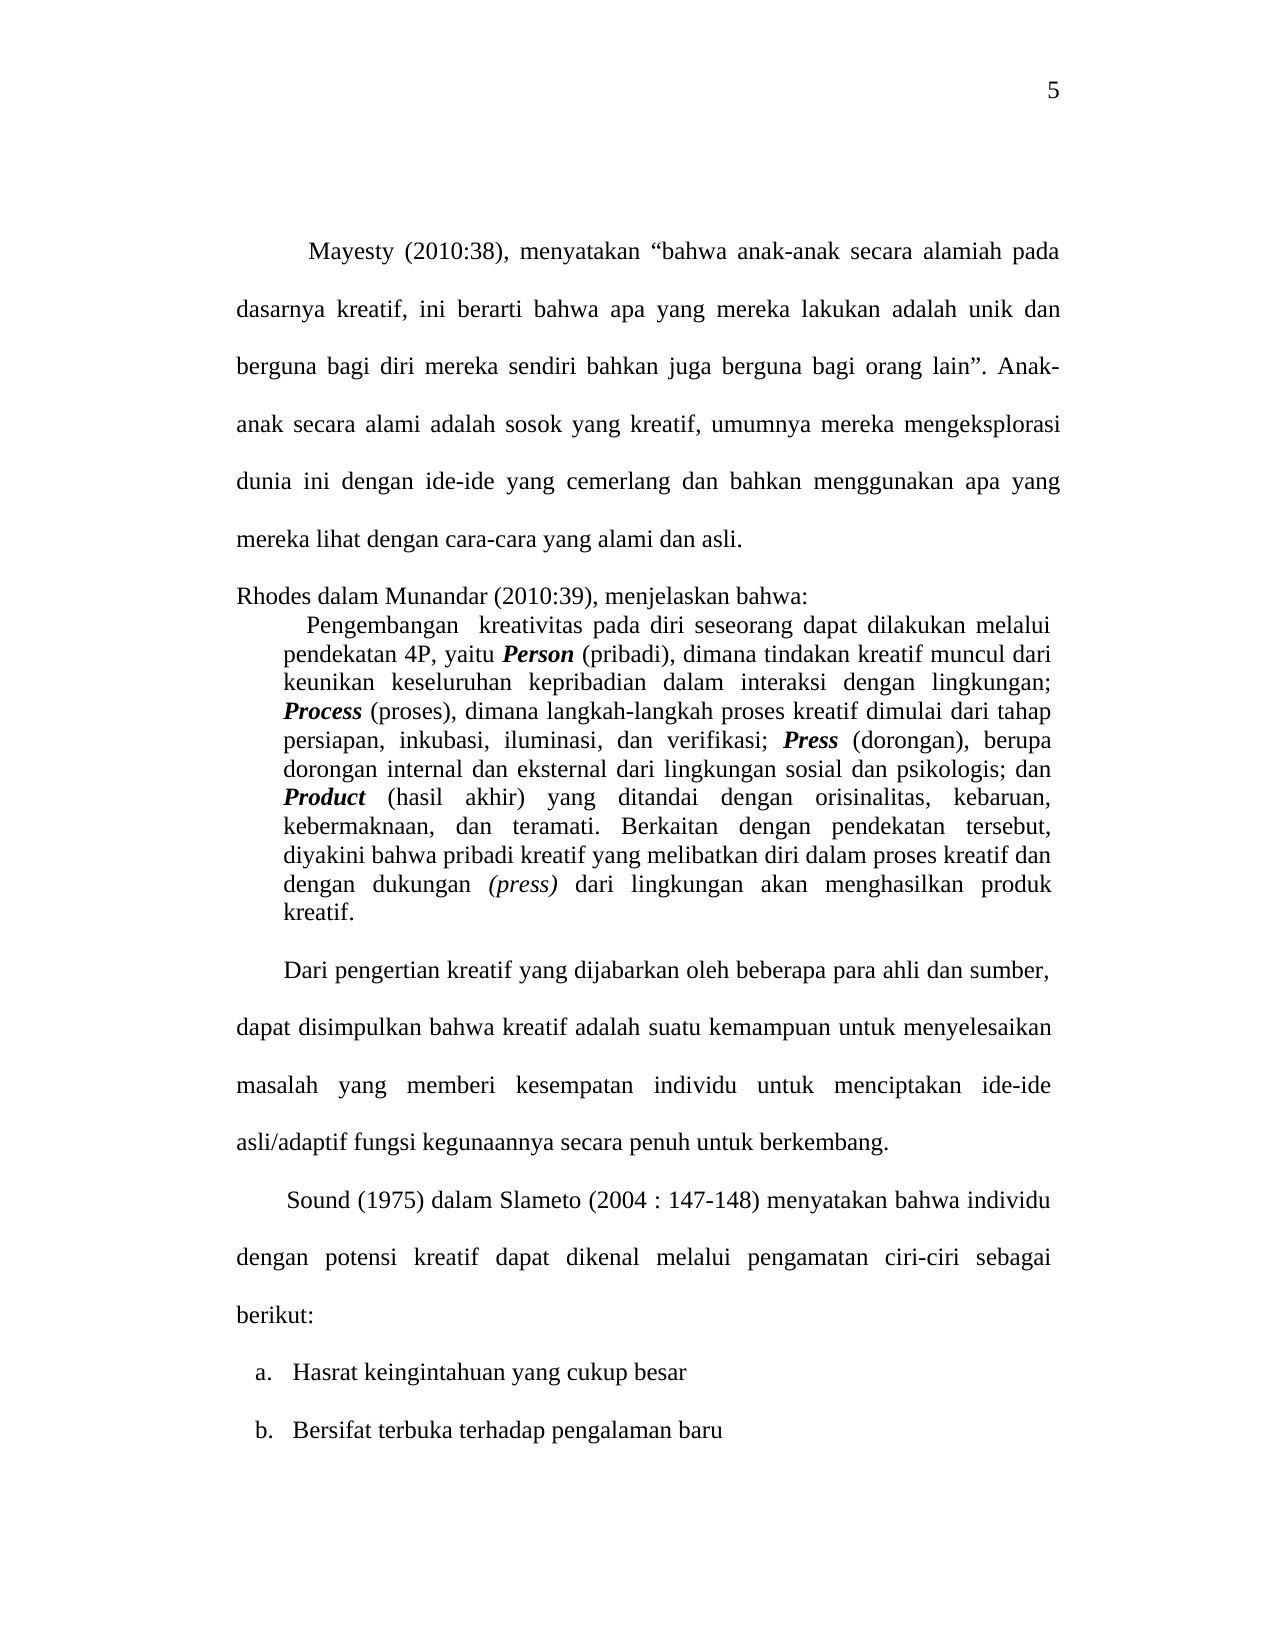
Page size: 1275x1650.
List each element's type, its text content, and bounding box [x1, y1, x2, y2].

list Bersifat terbuka terhadap pengalaman baru [255, 1415, 1061, 1444]
list Hasrat keingintahuan yang cukup besar [255, 1357, 1061, 1386]
text Rhodes dalam Munandar (2010:39), menjelaskan bahwa: [236, 581, 1052, 610]
text Sound (1975) dalam Slameto (2004 : 147-148) menyatakan bahwa individu dengan potensi kreatif dapat dikenal melalui pengamatan ciri-ciri sebagai berikut: [236, 1185, 1052, 1329]
list Mayesty (2010:38), menyatakan “bahwa anak-anak secara alamiah pada dasarnya kreatif, ini berarti bahwa apa yang mereka lakukan adalah unik dan berguna bagi diri mereka sendiri bahkan juga berguna bagi orang lain”. Anak-anak secara alami adalah sosok yang kreatif, umumnya mereka mengeksplorasi dunia ini dengan ide-ide yang cemerlang dan bahkan menggunakan apa yang mereka lihat dengan cara-cara yang alami dan asli. [236, 236, 1061, 552]
text Dari pengertian kreatif yang dijabarkan oleh beberapa para ahli dan sumber, dapat disimpulkan bahwa kreatif adalah suatu kemampuan untuk menyelesaikan masalah yang memberi kesempatan individu untuk menciptakan ide-ide asli/adaptif fungsi kegunaannya secara penuh untuk berkembang. [236, 955, 1052, 1156]
text Pengembangan kreativitas pada diri seseorang dapat dilakukan melalui pendekatan 4P, yaitu Person (pribadi), dimana tindakan kreatif muncul dari keunikan keseluruhan kepribadian dalam interaksi dengan lingkungan; Process (proses), dimana langkah-langkah proses kreatif dimulai dari tahap persiapan, inkubasi, iluminasi, dan verifikasi; Press (dorongan), berupa dorongan internal dan eksternal dari lingkungan sosial dan psikologis; dan Product (hasil akhir) yang ditandai dengan orisinalitas, kebaruan, kebermaknaan, dan teramati. Berkaitan dengan pendekatan tersebut, diyakini bahwa pribadi kreatif yang melibatkan diri dalam proses kreatif dan dengan dukungan (press) dari lingkungan akan menghasilkan produk kreatif. [236, 610, 1052, 926]
